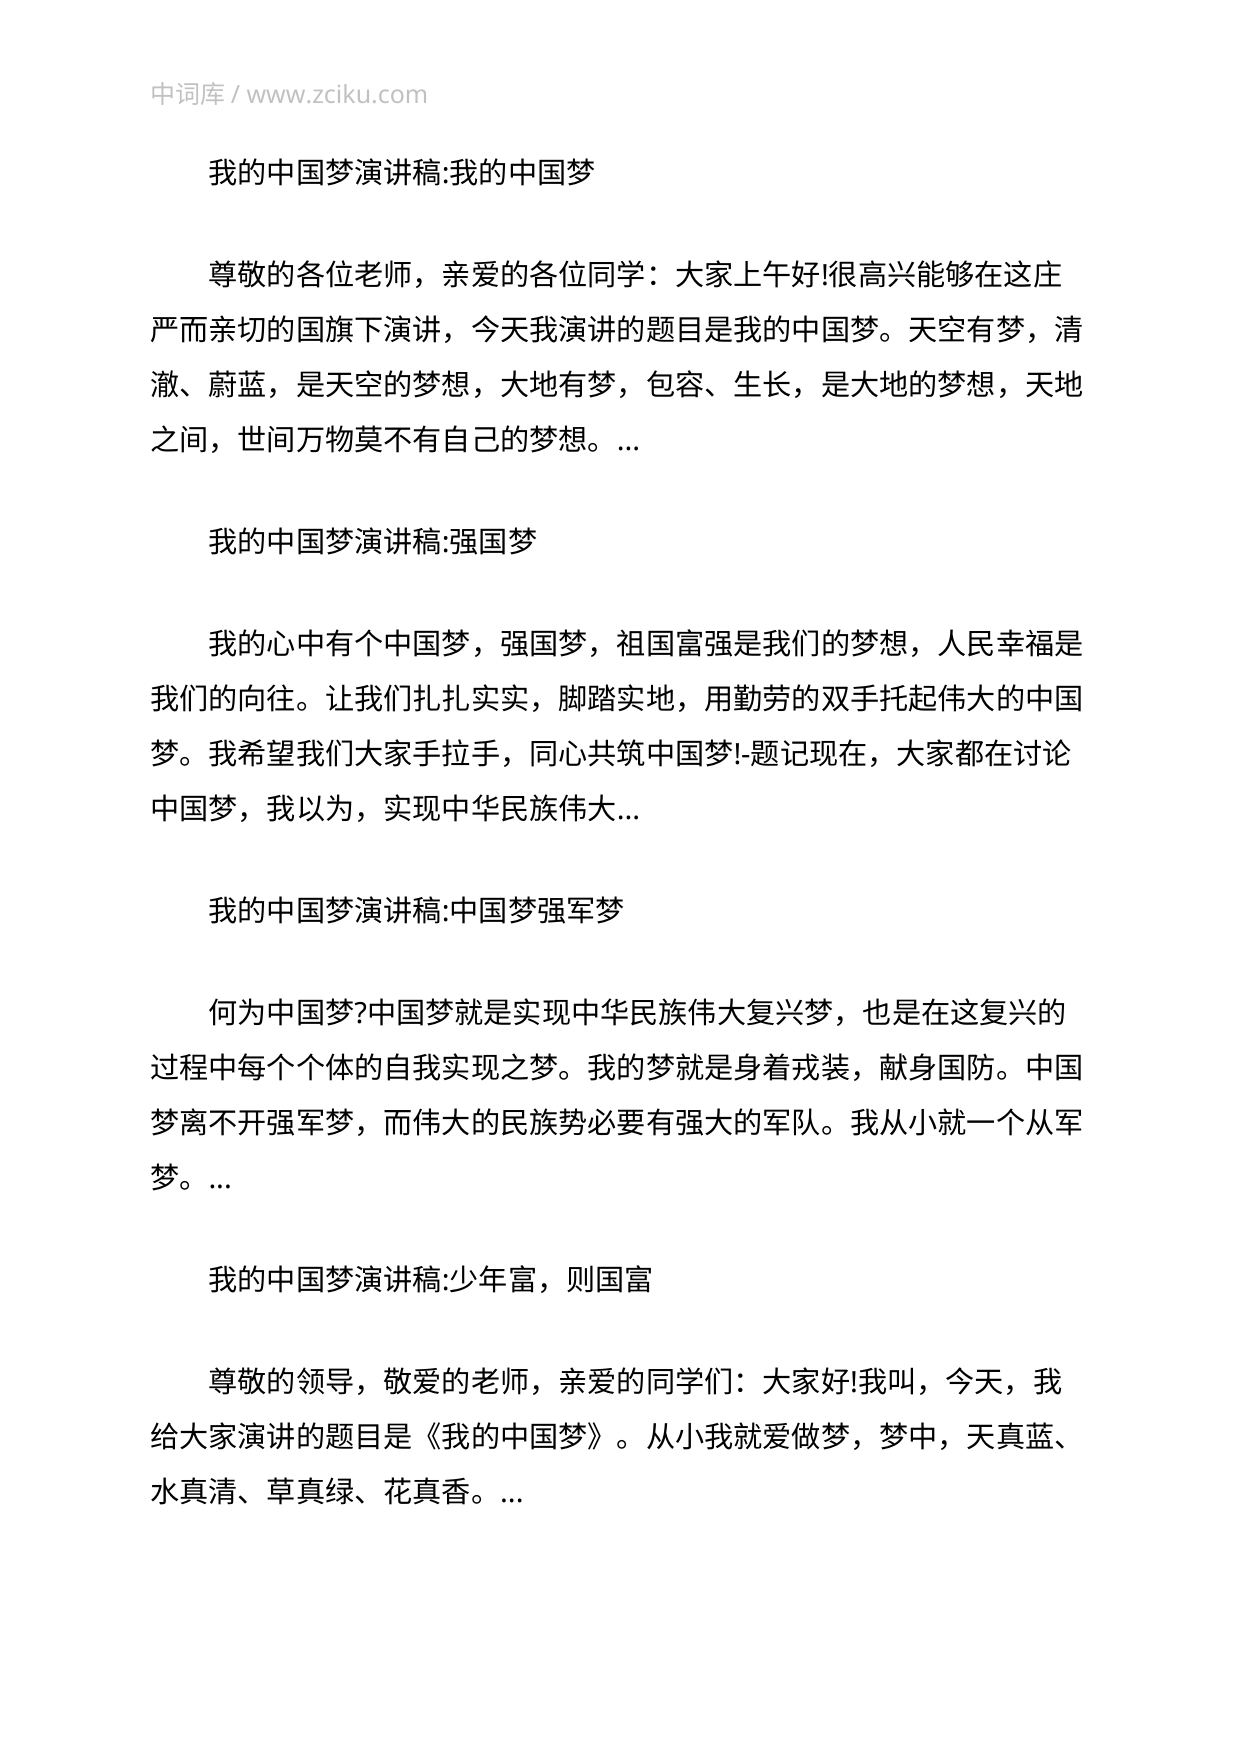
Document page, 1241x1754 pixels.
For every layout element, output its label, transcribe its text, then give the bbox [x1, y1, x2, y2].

text 我的中国梦演讲稿:中国梦强军梦 [150, 887, 1090, 930]
text 何为中国梦?中国梦就是实现中华民族伟大复兴梦，也是在这复兴的过程中每个个体的自我实现之梦。我的梦就是身着戎装，献身国防。中国梦离不开强军梦，而伟大的民族势必要有强大的军队。我从小就一个从军梦。... [150, 989, 1090, 1197]
text 尊敬的各位老师，亲爱的各位同学：大家上午好!很高兴能够在这庄严而亲切的国旗下演讲，今天我演讲的题目是我的中国梦。天空有梦，清澈、蔚蓝，是天空的梦想，大地有梦，包容、生长，是大地的梦想，天地之间，世间万物莫不有自己的梦想。... [150, 252, 1090, 459]
text 我的中国梦演讲稿:少年富，则国富 [150, 1256, 1090, 1299]
text 我的中国梦演讲稿:强国梦 [150, 519, 1090, 561]
text 我的中国梦演讲稿:我的中国梦 [150, 150, 1090, 192]
text 尊敬的领导，敬爱的老师，亲爱的同学们：大家好!我叫，今天，我给大家演讲的题目是《我的中国梦》。从小我就爱做梦，梦中，天真蓝、水真清、草真绿、花真香。... [150, 1358, 1090, 1511]
text 我的心中有个中国梦，强国梦，祖国富强是我们的梦想，人民幸福是我们的向往。让我们扎扎实实，脚踏实地，用勤劳的双手托起伟大的中国梦。我希望我们大家手拉手，同心共筑中国梦!-题记现在，大家都在讨论中国梦，我以为，实现中华民族伟大... [150, 621, 1090, 828]
